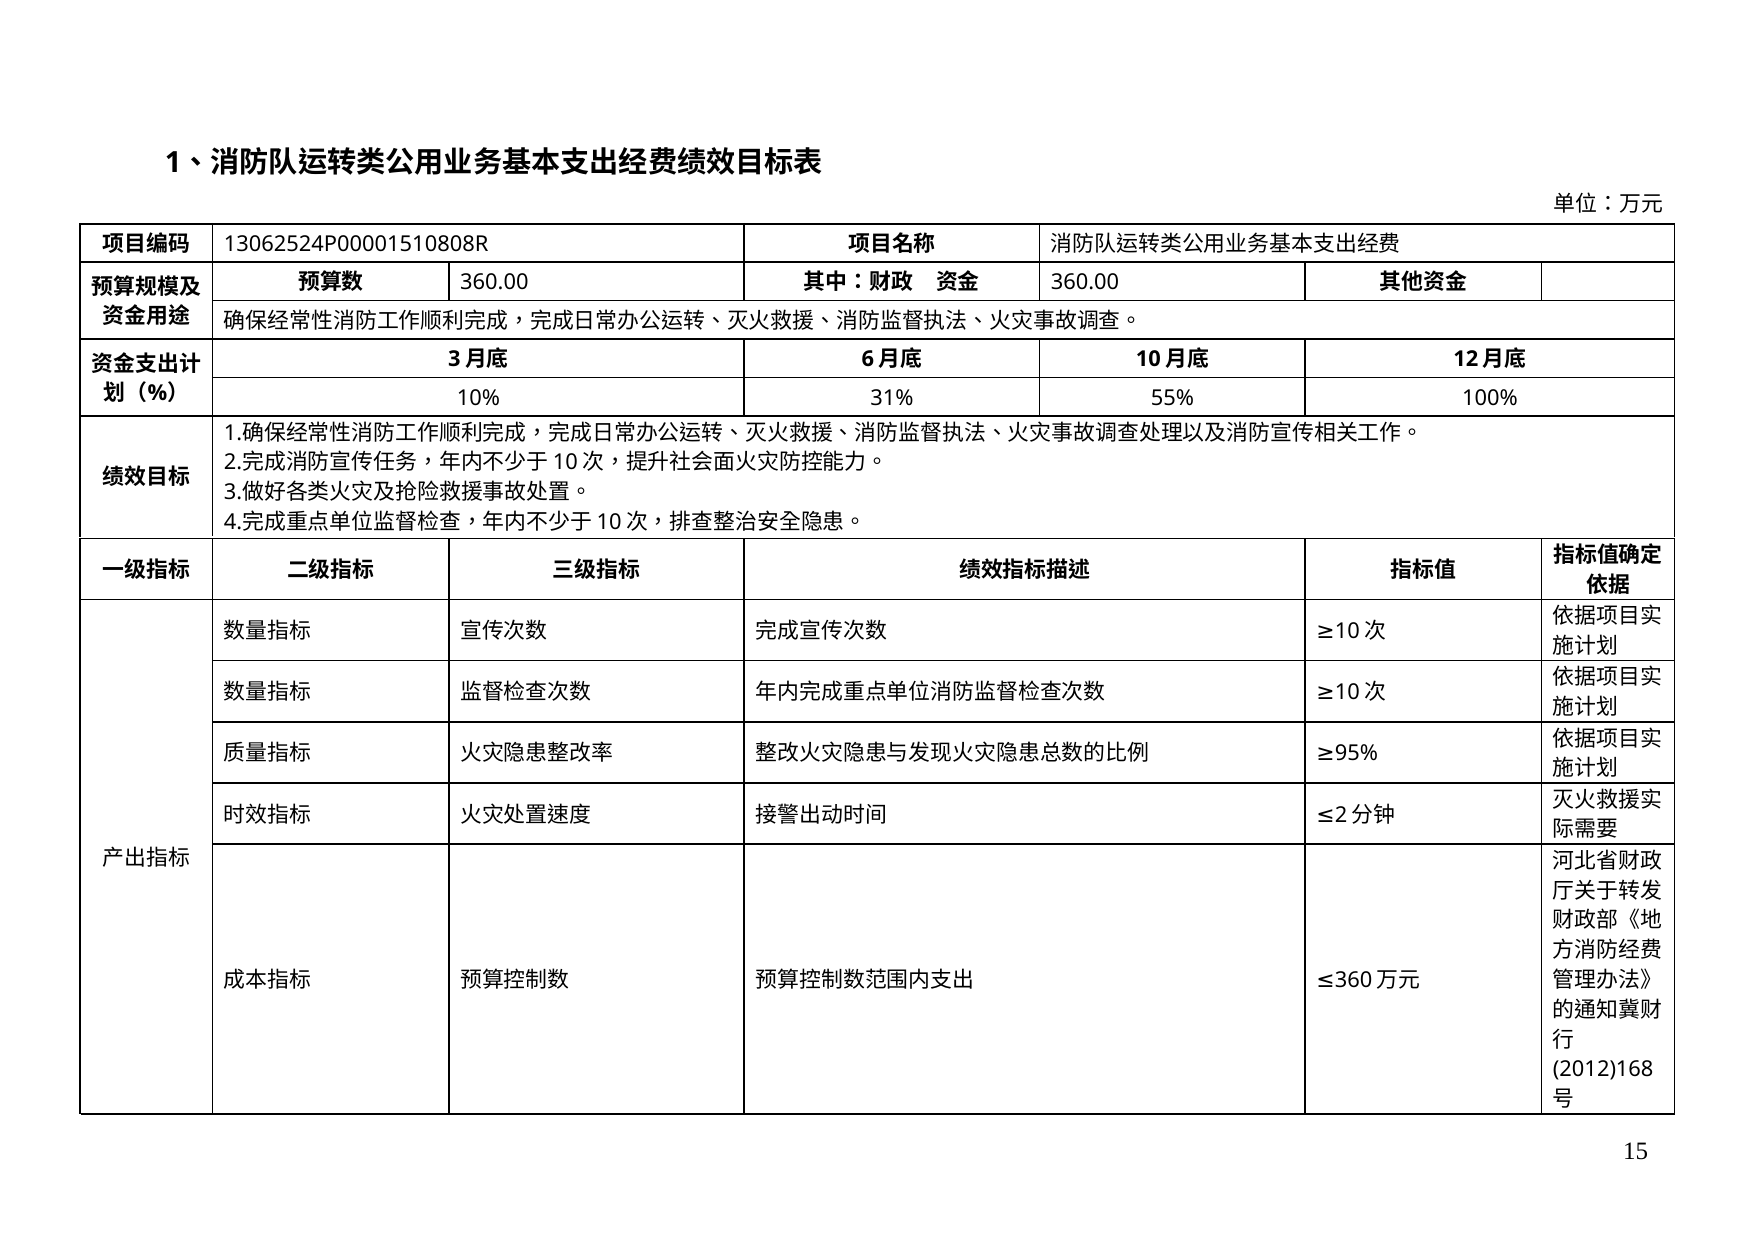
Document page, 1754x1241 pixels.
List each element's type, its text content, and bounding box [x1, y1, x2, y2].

table_cell 数量指标 [213, 600, 448, 660]
table_header 绩效指标描述 [745, 539, 1304, 599]
table_cell 产出指标 [81, 600, 212, 1113]
table_cell 河北省财政厅关于转发财政部《地方消防经费管理办法》的通知冀财行(2012)168号 [1542, 845, 1674, 1113]
table_cell 12月底 [1306, 340, 1674, 377]
table_cell 360.00 [1040, 263, 1304, 300]
table_cell 火灾处置速度 [450, 784, 743, 843]
table_cell 资金支出计划（%） [81, 340, 212, 415]
table_cell ≥10次 [1306, 600, 1541, 660]
table_cell 预算数 [213, 263, 448, 300]
table_cell 灭火救援实际需要 [1542, 784, 1674, 843]
table_cell 整改火灾隐患与发现火灾隐患总数的比例 [745, 723, 1304, 782]
table_cell 质量指标 [213, 723, 448, 782]
table_cell 31% [745, 378, 1039, 415]
table_cell 3月底 [213, 340, 743, 377]
table_cell 绩效目标 [81, 417, 212, 536]
table_cell 10% [213, 378, 743, 415]
table_cell 项目编码 [81, 225, 212, 261]
text 1、消防队运转类公用业务基本支出经费绩效目标表 [106, 142, 1648, 181]
table_cell 55% [1040, 378, 1304, 415]
table_header 指标值 [1306, 539, 1541, 599]
table_cell 火灾隐患整改率 [450, 723, 743, 782]
table_cell 宣传次数 [450, 600, 743, 660]
table_cell ≥10次 [1306, 661, 1541, 721]
table_header 一级指标 [81, 539, 212, 599]
table_cell 6月底 [745, 340, 1039, 377]
table_cell 时效指标 [213, 784, 448, 843]
table_header 指标值确定依据 [1542, 539, 1674, 599]
table_cell 依据项目实施计划 [1542, 661, 1674, 721]
table_cell 100% [1306, 378, 1674, 415]
table_cell 预算控制数 [450, 845, 743, 1113]
table_cell 完成宣传次数 [745, 600, 1304, 660]
table_cell 其他资金 [1306, 263, 1541, 300]
table_cell 成本指标 [213, 845, 448, 1113]
table_cell 依据项目实施计划 [1542, 600, 1674, 660]
table_cell ≤360万元 [1306, 845, 1541, 1113]
table_cell 其中：财政 资金 [745, 263, 1039, 300]
table_header 单位：万元 [81, 183, 1674, 223]
table_cell ≥95% [1306, 723, 1541, 782]
table_cell 360.00 [450, 263, 743, 300]
table_cell 消防队运转类公用业务基本支出经费 [1040, 225, 1674, 261]
table_cell 监督检查次数 [450, 661, 743, 721]
table_cell [1542, 263, 1674, 300]
table_cell 预算规模及资金用途 [81, 263, 212, 338]
table_cell 10月底 [1040, 340, 1304, 377]
table_cell 13062524P00001510808R [213, 225, 743, 261]
table_header 二级指标 [213, 539, 448, 599]
table_cell 依据项目实施计划 [1542, 723, 1674, 782]
table_cell 1.确保经常性消防工作顺利完成，完成日常办公运转、灭火救援、消防监督执法、火灾事故调查处理以及消防宣传相关工作。 2.完成消防宣传任务，年内不少于10次，提升社会面火灾防控能力。 3.做好各类火灾及抢险救援事故处置。 4.完成重点单位监督检查，年内不少于10次，排查整治安全隐患。 [213, 417, 1674, 536]
table_cell 数量指标 [213, 661, 448, 721]
table_cell 年内完成重点单位消防监督检查次数 [745, 661, 1304, 721]
table_cell 预算控制数范围内支出 [745, 845, 1304, 1113]
table_cell 项目名称 [745, 225, 1039, 261]
table_cell ≤2分钟 [1306, 784, 1541, 843]
table_cell 接警出动时间 [745, 784, 1304, 843]
table_cell 确保经常性消防工作顺利完成，完成日常办公运转、灭火救援、消防监督执法、火灾事故调查。 [213, 301, 1674, 338]
table_header 三级指标 [450, 539, 743, 599]
